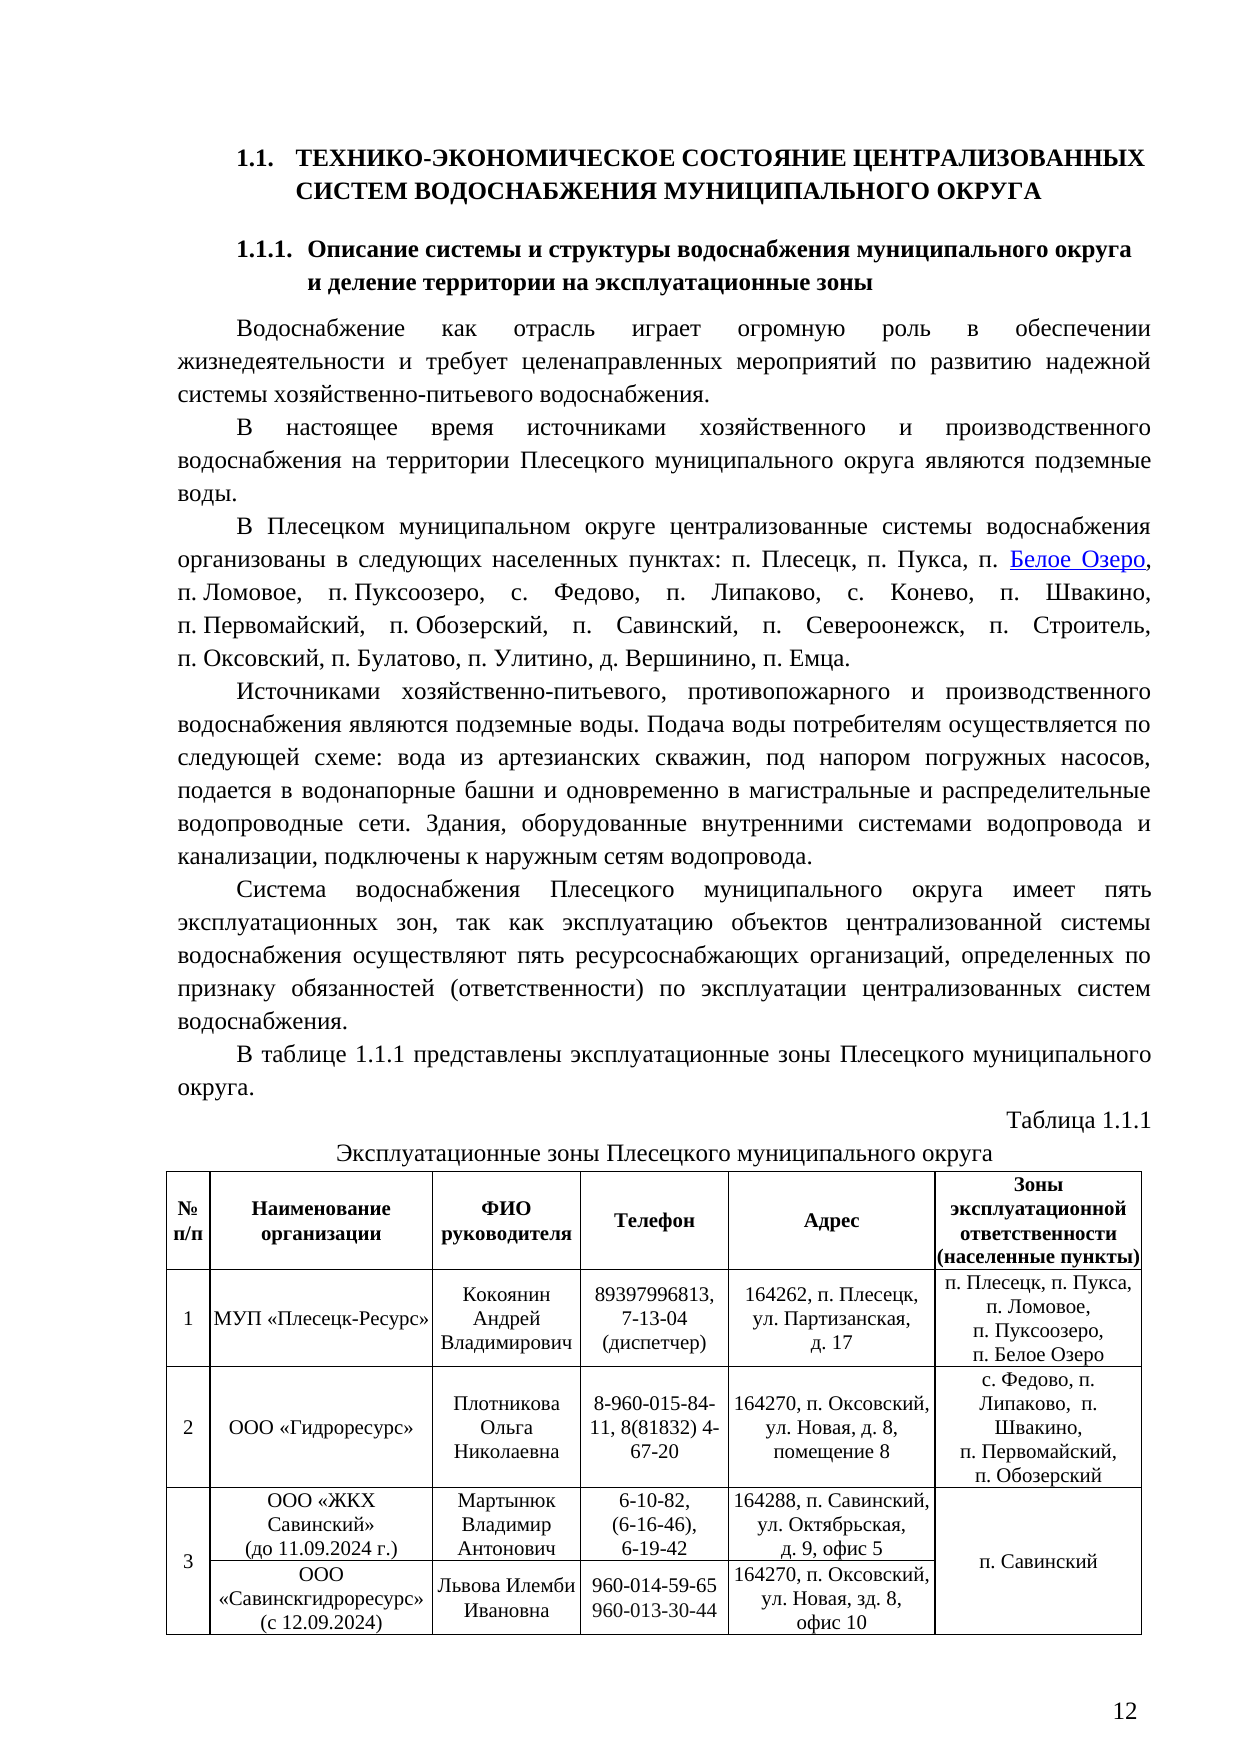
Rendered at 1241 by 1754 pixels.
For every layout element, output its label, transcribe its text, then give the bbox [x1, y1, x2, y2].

text Таблица 1.1.1 [177, 1105, 1152, 1134]
text В таблице 1.1.1 представлены эксплуатационные зоны Плесецкого муниципального округа. [177, 1039, 1152, 1101]
table_cell Львова Илемби Ивановна [433, 1561, 580, 1634]
table_header Адрес [729, 1172, 934, 1268]
table_cell 1 [167, 1270, 209, 1366]
table_header ФИО руководителя [433, 1172, 580, 1268]
table_cell п. Плесецк, п. Пукса, п. Ломовое, п. Пуксоозеро, п. Белое Озеро [936, 1270, 1141, 1366]
table_header Телефон [581, 1172, 728, 1268]
table_header № п/п [167, 1172, 209, 1268]
table_cell 8-960-015-84-11, 8(81832) 4-67-20 [581, 1367, 728, 1487]
table_cell п. Савинский [936, 1488, 1141, 1634]
table_cell 960-014-59-65 960-013-30-44 [581, 1561, 728, 1634]
table_cell 164288, п. Савинский, ул. Октябрьская, д. 9, офис 5 [729, 1488, 934, 1560]
text В настоящее время источниками хозяйственного и производственного водоснабжения на территории Плесецкого муниципального округа являются подземные воды. [177, 412, 1152, 507]
table_cell 89397996813, 7-13-04 (диспетчер) [581, 1270, 728, 1366]
table_cell МУП «Плесецк-Ресурс» [211, 1270, 432, 1366]
table_cell с. Федово, п. Липаково, п. Швакино, п. Первомайский, п. Обозерский [936, 1367, 1141, 1487]
table_cell Плотникова Ольга Николаевна [433, 1367, 580, 1487]
table_cell Кокоянин Андрей Владимирович [433, 1270, 580, 1366]
table_header Наименование организации [211, 1172, 432, 1268]
table_cell 2 [167, 1367, 209, 1487]
text Система водоснабжения Плесецкого муниципального округа имеет пять эксплуатационных зон, так как эксплуатацию объектов централизованной системы водоснабжения осуществляют пять ресурсоснабжающих организаций, определенных по признаку обязанностей (ответственности) по эксплуатации централизованных систем водоснабжения. [177, 874, 1152, 1035]
table_cell Мартынюк Владимир Антонович [433, 1488, 580, 1560]
table_cell ООО «Гидроресурс» [211, 1367, 432, 1487]
table_cell ООО «ЖКХ Савинский» (до 11.09.2024 г.) [211, 1488, 432, 1560]
text Эксплуатационные зоны Плесецкого муниципального округа [177, 1138, 1152, 1167]
subtitle ТЕХНИКО-ЭКОНОМИЧЕСКОЕ СОСТОЯНИЕ ЦЕНТРАЛИЗОВАННЫХ СИСТЕМ ВОДОСНАБЖЕНИЯ МУНИЦИПАЛЬНОГО ОКРУГА [236, 143, 1152, 205]
subtitle Описание системы и структуры водоснабжения муниципального округа и деление территории на эксплуатационные зоны [236, 234, 1152, 296]
text Источниками хозяйственно-питьевого, противопожарного и производственного водоснабжения являются подземные воды. Подача воды потребителям осуществляется по следующей схеме: вода из артезианских скважин, под напором погружных насосов, подается в водонапорные башни и одновременно в магистральные и распределительные водопроводные сети. Здания, оборудованные внутренними системами водопровода и канализации, подключены к наружным сетям водопровода. [177, 676, 1152, 870]
table_cell 3 [167, 1488, 209, 1634]
table_header Зоны эксплуатационной ответственности (населенные пункты) [936, 1172, 1141, 1268]
table_cell 164262, п. Плесецк, ул. Партизанская, д. 17 [729, 1270, 934, 1366]
table_cell ООО «Савинскгидроресурс» (с 12.09.2024) [211, 1561, 432, 1634]
table_cell 6-10-82, (6-16-46), 6-19-42 [581, 1488, 728, 1560]
table_cell 164270, п. Оксовский, ул. Новая, зд. 8, офис 10 [729, 1561, 934, 1634]
table_cell 164270, п. Оксовский, ул. Новая, д. 8, помещение 8 [729, 1367, 934, 1487]
text Водоснабжение как отрасль играет огромную роль в обеспечении жизнедеятельности и требует целенаправленных мероприятий по развитию надежной системы хозяйственно-питьевого водоснабжения. [177, 313, 1152, 407]
text В Плесецком муниципальном округе централизованные системы водоснабжения организованы в следующих населенных пунктах: п. Плесецк, п. Пукса, п. Белое Озеро, п. Ломовое, п. Пуксоозеро, с. Федово, п. Липаково, с. Конево, п. Швакино, п. Первомайский, п. Обозерский, п. Савинский, п. Североонежск, п. Строитель, п. Оксовский, п. Булатово, п. Улитино, д. Вершинино, п. Емца. [177, 511, 1152, 672]
